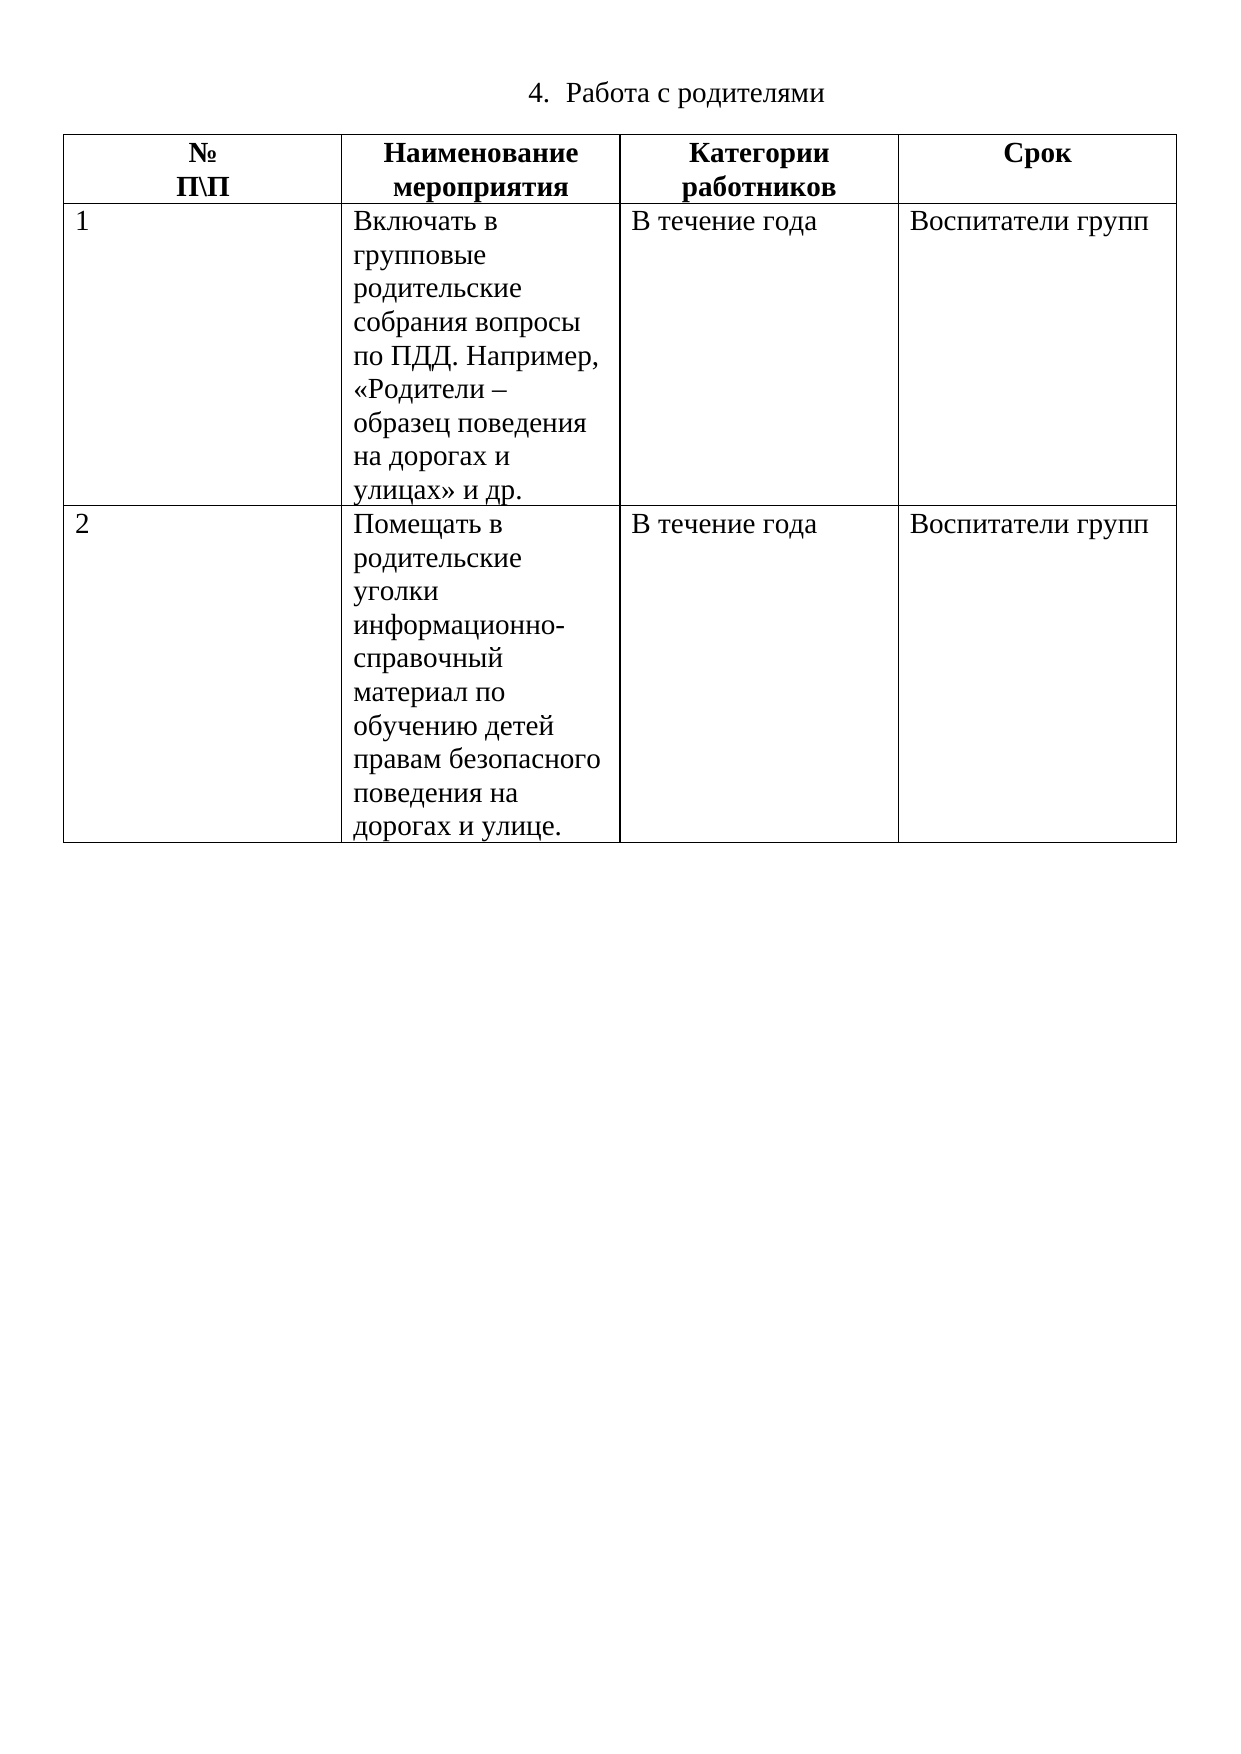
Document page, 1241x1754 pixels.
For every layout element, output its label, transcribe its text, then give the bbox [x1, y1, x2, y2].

table_cell Включать в групповые родительские собрания вопросы по ПДД. Например, «Родители – образец поведения на дорогах и улицах» и др. [342, 204, 619, 505]
table_cell Воспитатели групп [899, 506, 1176, 842]
table_cell В течение года [621, 506, 898, 842]
table_header № П\П [64, 135, 341, 202]
table_header Наименование мероприятия [342, 135, 619, 202]
table_cell 2 [64, 506, 341, 842]
table_cell Воспитатели групп [899, 204, 1176, 505]
list Работа с родителями [187, 75, 1165, 108]
table_cell В течение года [621, 204, 898, 505]
table_header Категории работников [621, 135, 898, 202]
table_header Срок [899, 135, 1176, 202]
table_cell 1 [64, 204, 341, 505]
table_cell Помещать в родительские уголки информационно-справочный материал по обучению детей правам безопасного поведения на дорогах и улице. [342, 506, 619, 842]
